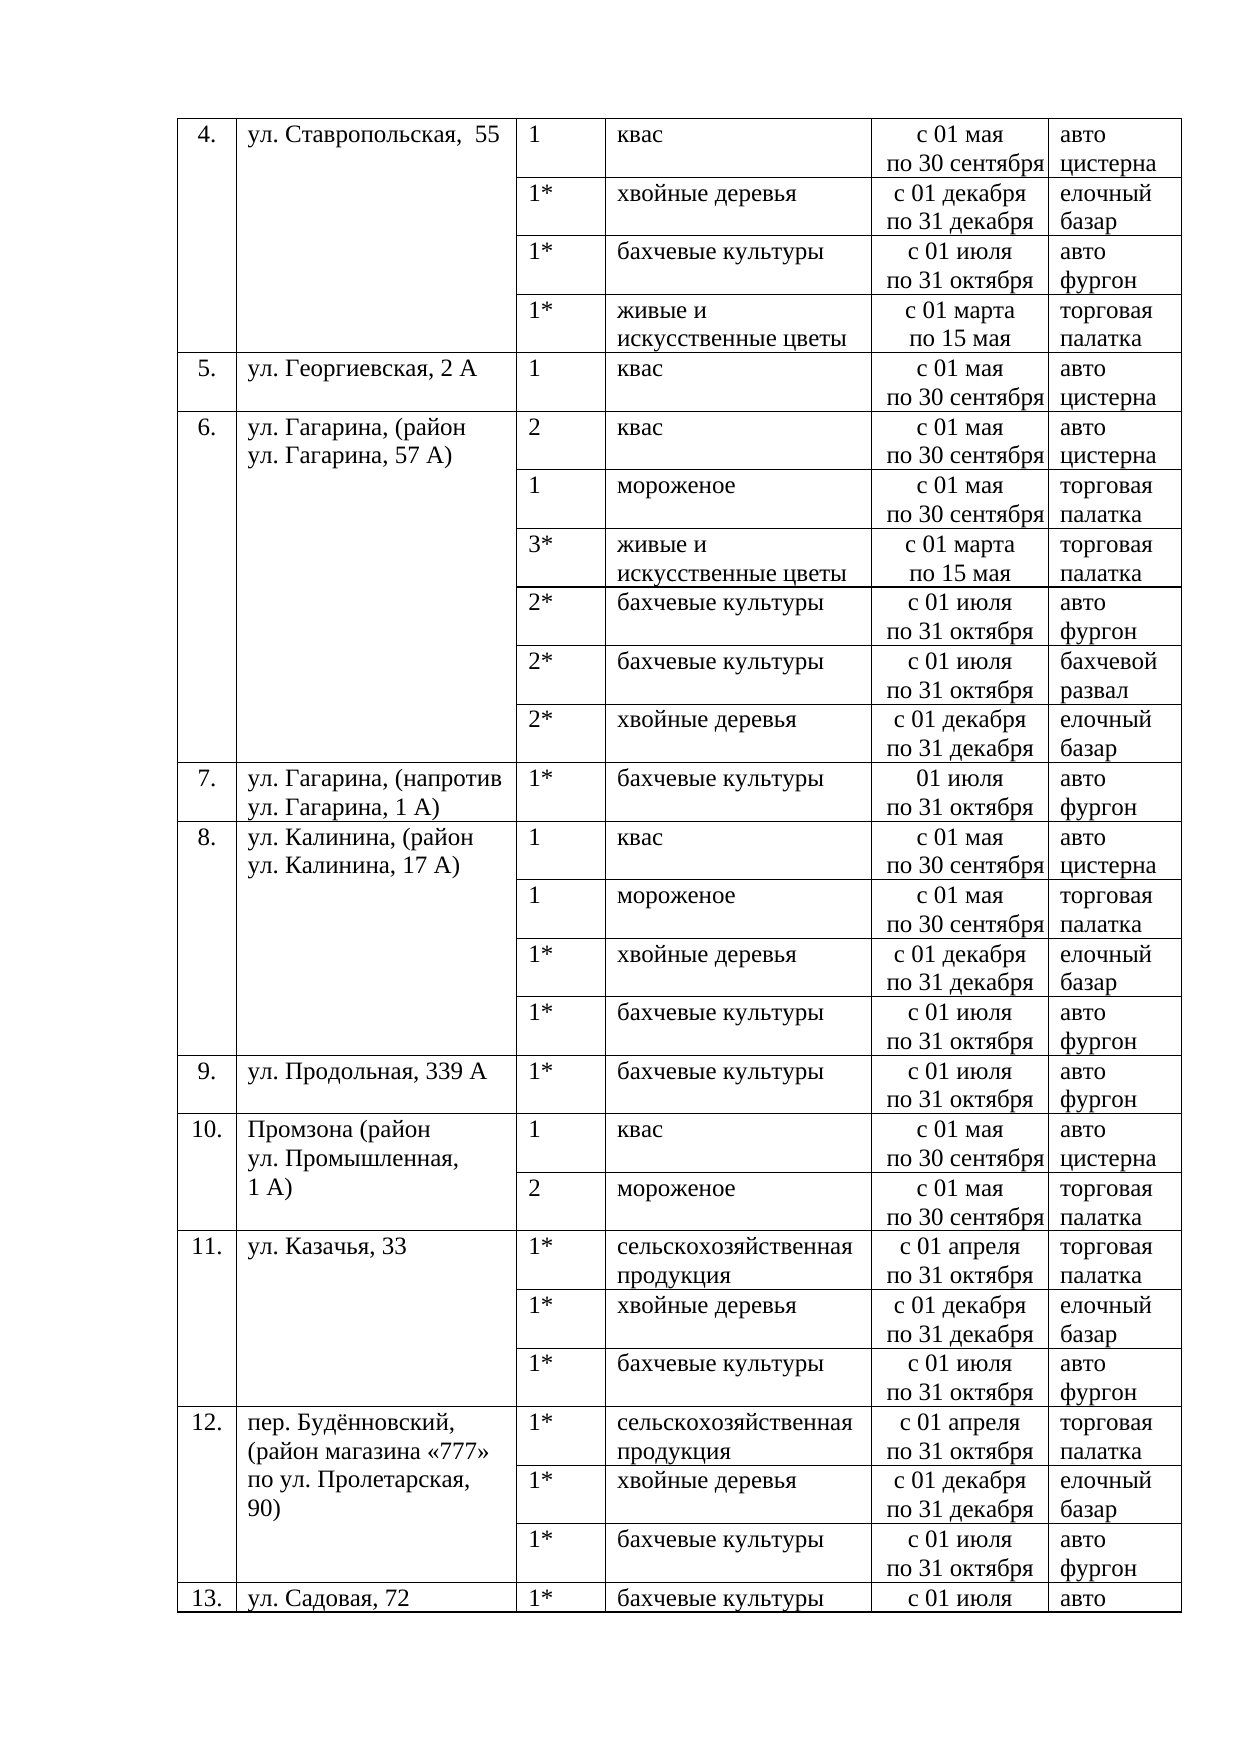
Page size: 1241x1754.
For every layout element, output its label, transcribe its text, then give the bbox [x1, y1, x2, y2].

table_cell 3* [517, 529, 605, 586]
table_cell 1* [517, 1290, 605, 1347]
table_cell хвойные деревья [606, 178, 871, 235]
table_cell с 01 декабря по 31 декабря [872, 1466, 1048, 1523]
table_cell квас [606, 119, 871, 177]
table_cell ул. Гагарина, (район ул. Гагарина, 57 А) [237, 412, 516, 762]
table_cell 1* [517, 236, 605, 294]
table_cell 1 [517, 822, 605, 879]
table_cell 10. [178, 1114, 236, 1230]
table_cell ул. Гагарина, (напротив ул. Гагарина, 1 А) [237, 763, 516, 821]
table_cell с 01 мая по 30 сентября [872, 470, 1048, 528]
table_cell 1* [517, 997, 605, 1055]
table_cell 2 [517, 1173, 605, 1230]
table_cell торговая палатка [1049, 1173, 1181, 1230]
table_cell бахчевые культуры [606, 236, 871, 294]
table_cell авто фургон [1049, 236, 1181, 294]
table_cell с 01 марта по 15 мая [872, 295, 1048, 352]
table_cell 7. [178, 763, 236, 821]
table_cell 4. [178, 119, 236, 352]
table_cell с 01 июля по 31 октября [872, 1056, 1048, 1113]
table_cell с 01 июля по 31 октября [872, 1524, 1048, 1582]
table_cell с 01 декабря по 31 декабря [872, 1290, 1048, 1347]
table_cell 8. [178, 822, 236, 1055]
table_cell мороженое [606, 1173, 871, 1230]
table_cell с 01 мая по 30 сентября [872, 1114, 1048, 1172]
table_cell авто цистерна [1049, 119, 1181, 177]
table_cell 1* [517, 1231, 605, 1289]
table_cell 1* [517, 1466, 605, 1523]
table_cell 1* [517, 1524, 605, 1582]
table_cell хвойные деревья [606, 1466, 871, 1523]
table_cell бахчевые культуры [606, 588, 871, 645]
table_cell 11. [178, 1231, 236, 1406]
table_cell торговая палатка [1049, 1231, 1181, 1289]
table_cell ул. Георгиевская, 2 А [237, 353, 516, 411]
table_cell с 01 мая по 30 сентября [872, 412, 1048, 469]
table_cell сельскохозяйственная продукция [606, 1407, 871, 1464]
table_cell 1 [517, 353, 605, 411]
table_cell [872, 119, 1048, 177]
table_cell Промзона (район ул. Промышленная, 1 А) [237, 1114, 516, 1230]
table_cell елочный базар [1049, 705, 1181, 762]
table_cell с 01 июля по 31 октября [872, 997, 1048, 1055]
table_cell живые и искусственные цветы [606, 529, 871, 586]
table_cell елочный базар [1049, 178, 1181, 235]
table_cell авто цистерна [1049, 412, 1181, 469]
table_cell с 01 июля по 31 октября [872, 1349, 1048, 1406]
table_cell бахчевые культуры [606, 646, 871, 703]
table_cell 1 [517, 880, 605, 938]
table_cell с 01 мая по 30 сентября [872, 880, 1048, 938]
table_cell авто фургон [1049, 1056, 1181, 1113]
table_cell 01 июля по 31 октября [872, 763, 1048, 821]
table_cell квас [606, 353, 871, 411]
table_cell 1* [517, 1407, 605, 1464]
table_cell 1* [517, 1583, 605, 1611]
table_cell мороженое [606, 880, 871, 938]
table_cell с 01 марта по 15 мая [872, 529, 1048, 586]
table_cell с 01 мая по 30 сентября [872, 1173, 1048, 1230]
table_cell 1* [517, 763, 605, 821]
table_cell сельскохозяйственная продукция [606, 1231, 871, 1289]
table_cell живые и искусственные цветы [606, 295, 871, 352]
table_cell бахчевые культуры [606, 1583, 871, 1611]
table_cell с 01 апреля по 31 октября [872, 1407, 1048, 1464]
table_cell 2* [517, 705, 605, 762]
table_cell торговая палатка [1049, 470, 1181, 528]
table_cell бахчевые культуры [606, 1349, 871, 1406]
table_cell хвойные деревья [606, 705, 871, 762]
table_cell квас [606, 412, 871, 469]
table_cell бахчевые культуры [606, 1056, 871, 1113]
table_cell 2 [517, 412, 605, 469]
table_cell 9. [178, 1056, 236, 1113]
table_cell торговая палатка [1049, 1407, 1181, 1464]
table_cell ул. Калинина, (район ул. Калинина, 17 А) [237, 822, 516, 1055]
table_cell 2* [517, 646, 605, 703]
table_cell пер. Будённовский, (район магазина «777» по ул. Пролетарская, 90) [237, 1407, 516, 1582]
table_cell авто фургон [1049, 763, 1181, 821]
table_cell с 01 июля по 31 октября [872, 646, 1048, 703]
table_cell елочный базар [1049, 1290, 1181, 1347]
table_cell авто фургон [1049, 588, 1181, 645]
table_cell с 01 июля по 31 октября [872, 236, 1048, 294]
table_cell с 01 декабря по 31 декабря [872, 178, 1048, 235]
table_cell ул. Казачья, 33 [237, 1231, 516, 1406]
table_cell торговая палатка [1049, 880, 1181, 938]
table_cell хвойные деревья [606, 939, 871, 996]
table_cell 1* [517, 1056, 605, 1113]
table_cell бахчевые культуры [606, 763, 871, 821]
table_cell с 01 апреля по 31 октября [872, 1231, 1048, 1289]
table_cell 6. [178, 412, 236, 762]
table_cell ул. Ставропольская, 55 [237, 119, 516, 352]
table_cell квас [606, 822, 871, 879]
table_cell бахчевые культуры [606, 997, 871, 1055]
table_cell бахчевой развал [1049, 646, 1181, 703]
table_cell 1* [517, 1349, 605, 1406]
table_cell 1 [517, 470, 605, 528]
table_cell с 01 декабря по 31 декабря [872, 939, 1048, 996]
table_cell с 01 июля по 31 октября [872, 588, 1048, 645]
table_cell 12. [178, 1407, 236, 1582]
table_cell 13. [178, 1583, 236, 1611]
table_cell авто фургон [1049, 1524, 1181, 1582]
table_cell торговая палатка [1049, 529, 1181, 586]
table_cell 5. [178, 353, 236, 411]
table_cell 1 [517, 119, 605, 177]
table_cell с 01 мая по 30 сентября [872, 353, 1048, 411]
table_cell хвойные деревья [606, 1290, 871, 1347]
table_cell авто фургон [1049, 1583, 1181, 1611]
table_cell 1* [517, 939, 605, 996]
table_cell авто цистерна [1049, 1114, 1181, 1172]
table_cell авто цистерна [1049, 353, 1181, 411]
table_cell ул. Продольная, 339 А [237, 1056, 516, 1113]
table_cell бахчевые культуры [606, 1524, 871, 1582]
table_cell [872, 1583, 1048, 1611]
table_cell торговая палатка [1049, 295, 1181, 352]
table_cell 2* [517, 588, 605, 645]
table_cell мороженое [606, 470, 871, 528]
table_cell авто фургон [1049, 1349, 1181, 1406]
table_cell елочный базар [1049, 939, 1181, 996]
table_cell авто цистерна [1049, 822, 1181, 879]
table_cell 1* [517, 178, 605, 235]
table_cell с 01 мая по 30 сентября [872, 822, 1048, 879]
table_cell с 01 декабря по 31 декабря [872, 705, 1048, 762]
table_cell ул. Садовая, 72 [237, 1583, 516, 1611]
table_cell елочный базар [1049, 1466, 1181, 1523]
table_cell квас [606, 1114, 871, 1172]
table_cell 1 [517, 1114, 605, 1172]
table_cell 1* [517, 295, 605, 352]
table_cell авто фургон [1049, 997, 1181, 1055]
